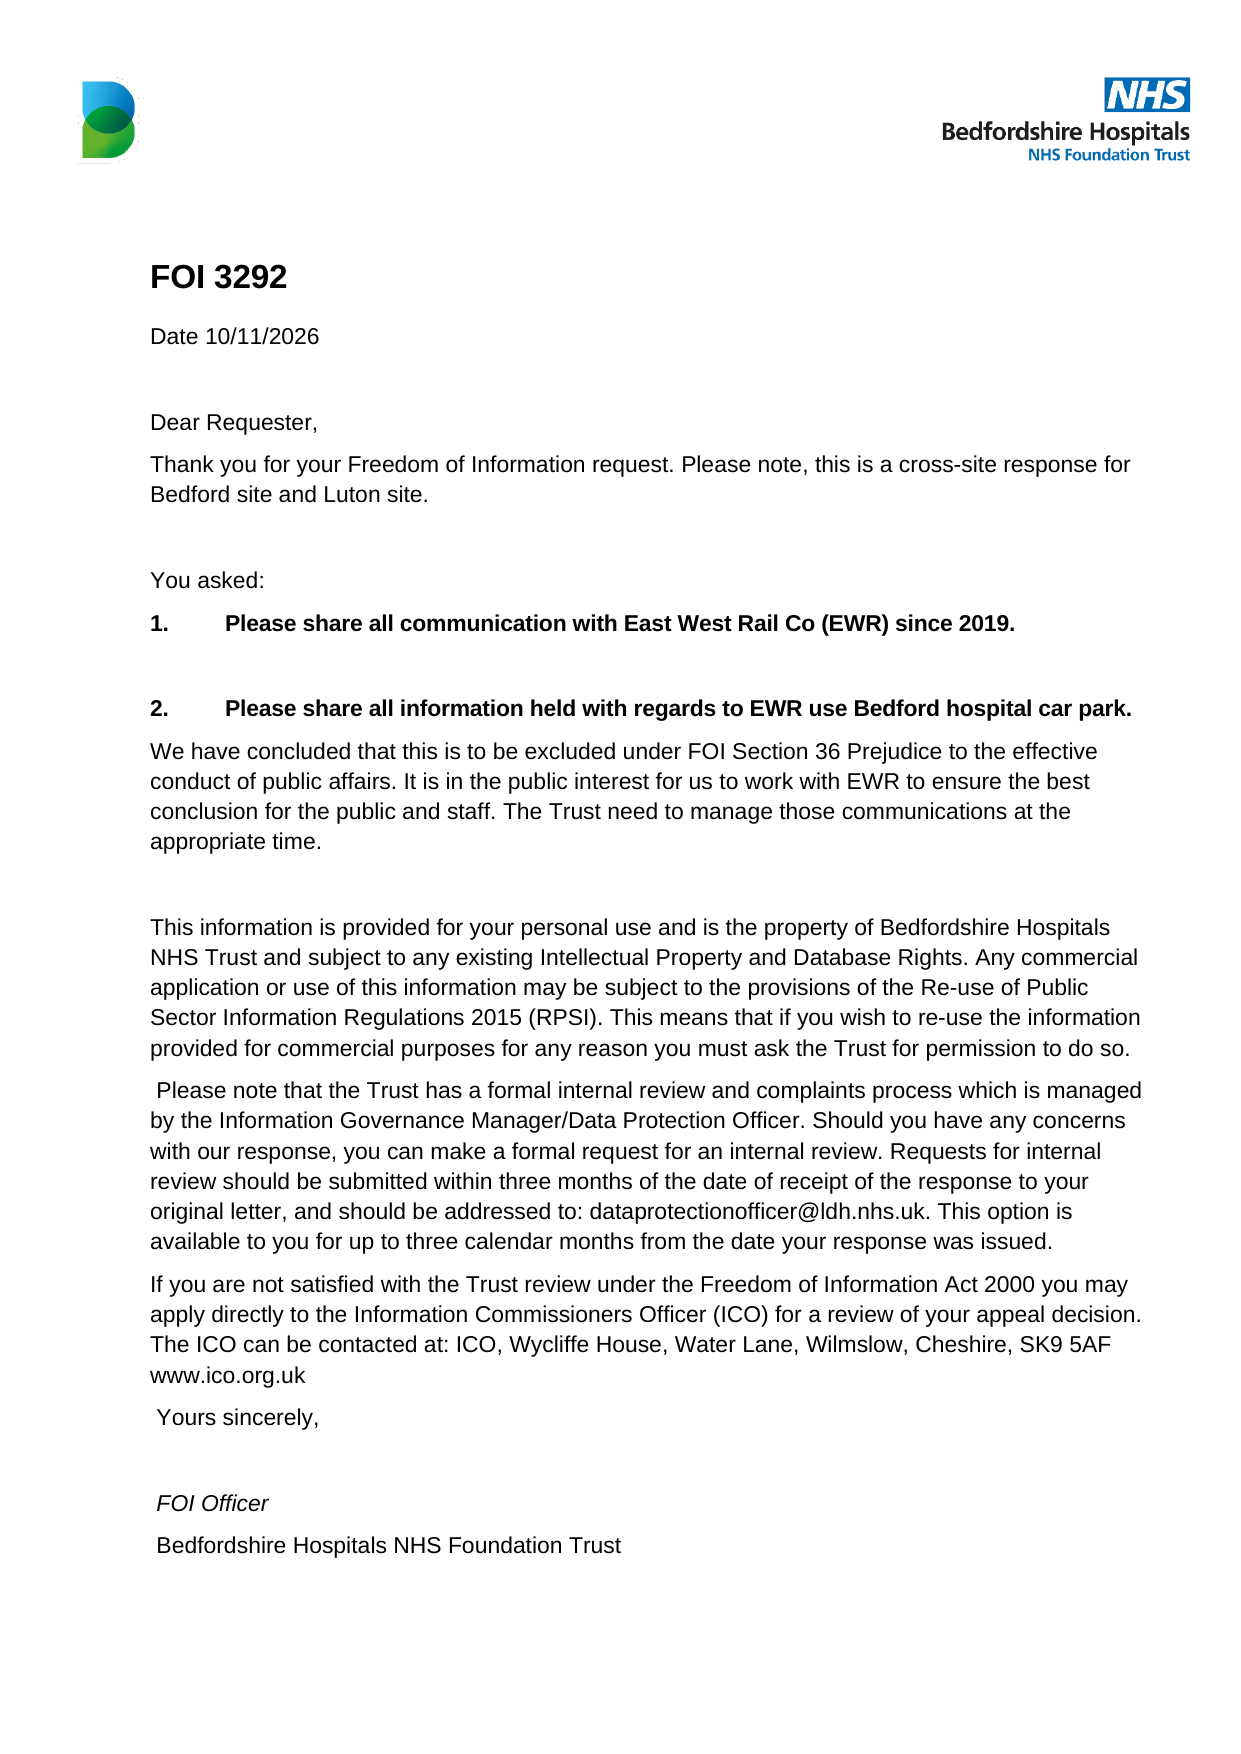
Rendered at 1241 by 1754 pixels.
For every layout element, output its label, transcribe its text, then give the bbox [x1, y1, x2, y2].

text FOI 3292 [150, 198, 1155, 311]
text Please share all communication with East West Rail Co (EWR) since 2019. [150, 609, 1155, 636]
text We have concluded that this is to be excluded under FOI Section 36 Prejudice to the effective conduct of public affairs. It is in the public interest for us to work with EWR to ensure the best conclusion for the public and staff. The Trust need to manage those communications at the appropriate time. [150, 738, 1155, 855]
text Please share all information held with regards to EWR use Bedford hospital car park. [150, 695, 1155, 721]
text If you are not satisfied with the Trust review under the Freedom of Information Act 2000 you may apply directly to the Information Commissioners Officer (ICO) for a review of your appeal decision. The ICO can be contacted at: ICO, Wycliffe House, Water Lane, Wilmslow, Cheshire, SK9 5AF www.ico.org.uk [150, 1271, 1155, 1388]
text Date 28/11/2024 [150, 323, 1155, 349]
text Please note that the Trust has a formal internal review and complaints process which is managed by the Information Governance Manager/Data Protection Officer. Should you have any concerns with our response, you can make a formal request for an internal review. Requests for internal review should be submitted within three months of the date of receipt of the response to your original letter, and should be addressed to: dataprotectionofficer@ldh.nhs.uk. This option is available to you for up to three calendar months from the date your response was issued. [150, 1077, 1155, 1255]
picture [938, 73, 1193, 164]
text Dear Requester, [150, 408, 1155, 435]
text You asked: [150, 567, 1155, 593]
picture [76, 75, 141, 164]
text Bedfordshire Hospitals NHS Foundation Trust [150, 1532, 1155, 1559]
text Yours sincerely, [150, 1404, 1155, 1431]
text Thank you for your Freedom of Information request. Please note, this is a cross-site response for Bedford site and Luton site. [150, 451, 1155, 508]
text This information is provided for your personal use and is the property of Bedfordshire Hospitals NHS Trust and subject to any existing Intellectual Property and Database Rights. Any commercial application or use of this information may be subject to the provisions of the Re-use of Public Sector Information Regulations 2015 (RPSI). This means that if you wish to re-use the information provided for commercial purposes for any reason you must ask the Trust for permission to do so. [150, 914, 1155, 1061]
text FOI Officer [150, 1490, 1155, 1516]
